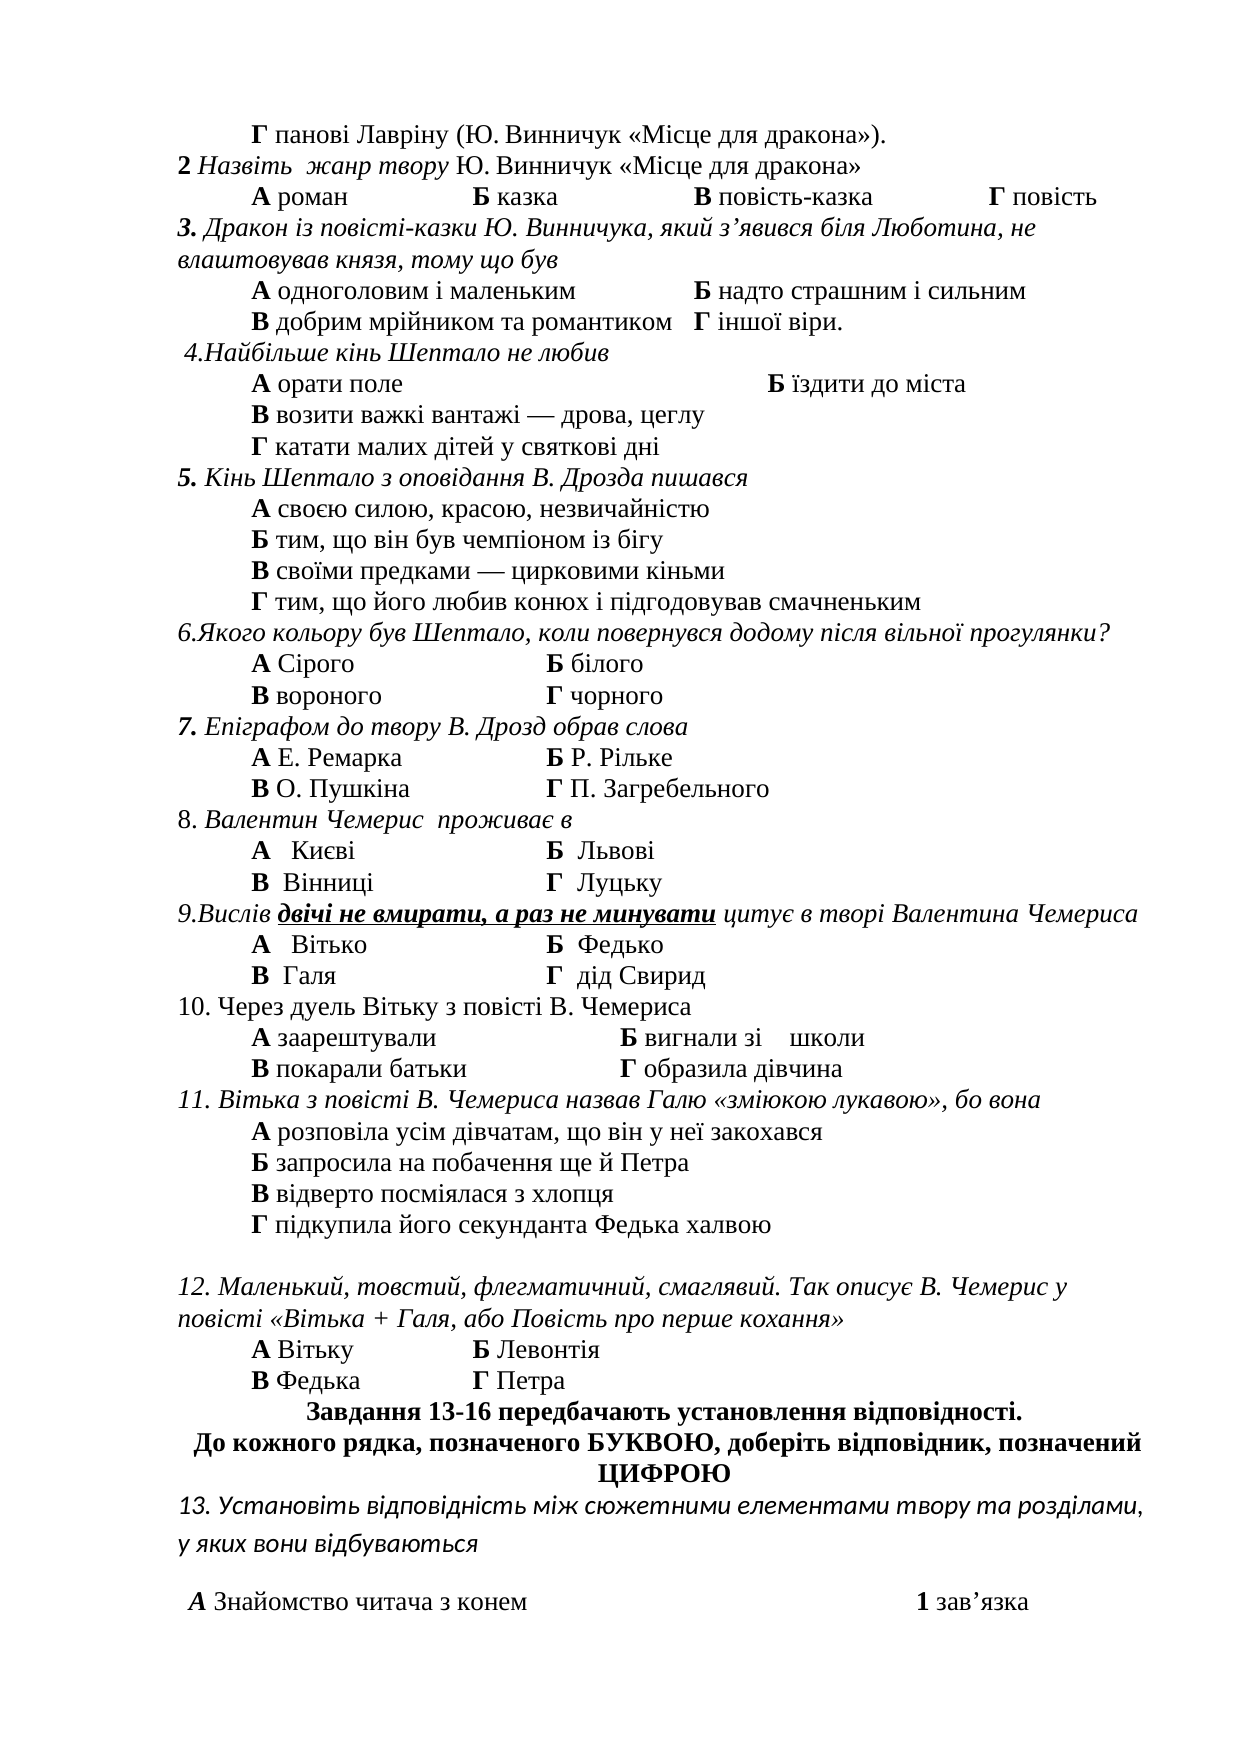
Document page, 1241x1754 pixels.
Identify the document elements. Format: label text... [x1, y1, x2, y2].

text Завдання 13-16 передбачають установлення відповідності. [177, 1395, 1152, 1426]
text А розповіла усім дівчатам, що він у неї закохався [177, 1115, 1152, 1146]
text В Федька Г Петра [177, 1364, 1152, 1395]
text В покарали батьки Г образила дівчина [177, 1052, 1152, 1084]
text А одноголовим і маленьким Б надто страшним і сильним [177, 274, 1152, 305]
text Г катати малих дітей у святкові дні 5. Кінь Шептало з оповідання В. Дрозда пишався [177, 429, 1152, 492]
text Г підкупила його секунданта Федька халвою [177, 1208, 1152, 1239]
text А Києві Б Львові В Вінниці Г Луцьку [251, 834, 1152, 897]
text А Вітьку Б Левонтія [177, 1333, 1152, 1364]
text В вороного Г чорного [177, 679, 1152, 710]
text До кожного рядка, позначеного БУКВОЮ, доберіть відповідник, позначений ЦИФРОЮ [177, 1426, 1152, 1488]
text 10. Через дуель Вітьку з повісті В. Чемериса [211, 990, 1152, 1021]
text 8. Валентин Чемерис проживає в [197, 803, 1152, 834]
text В добрим мрійником та романтиком Г іншої віри. [177, 305, 1152, 336]
text В О. Пушкіна Г П. Загребельного [177, 772, 1152, 803]
text 13. Установіть відповідність між сюжетними елементами твору та розділами, у яких вони відбуваються [177, 1488, 1152, 1559]
text Б запросила на побачення ще й Петра [177, 1146, 1152, 1177]
text Б тим, що він був чемпіоном із бігу [177, 523, 1152, 554]
text 4.Найбільше кінь Шептало не любив [177, 336, 1152, 367]
text В своїми предками — цирковими кіньми [177, 554, 1152, 585]
text А роман Б казка В повість-казка Г повість [177, 180, 1152, 212]
text 3. Дракон із повісті-казки Ю. Винничука, який з’явився біля Люботина, не влаштовував князя, тому що був [177, 212, 1152, 274]
text А Сірого Б білого [177, 648, 1152, 679]
text 12. Маленький, товстий, флегматичний, смаглявий. Так описує В. Чемерис у повісті «Вітька + Галя, або Повість про перше кохання» [177, 1271, 1152, 1333]
text 7. Епіграфом до твору В. Дрозд обрав слова [177, 710, 1152, 741]
text А заарештували Б вигнали зі школи [177, 1021, 1152, 1052]
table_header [905, 1585, 1163, 1616]
text А орати поле Б їздити до міста [177, 367, 1152, 398]
text 11. Вітька з повісті В. Чемериса назвав Галю «зміюкою лукавою», бо вона [177, 1084, 1152, 1115]
text А Вітько Б Федько В Галя Г дід Свирид [251, 928, 1152, 990]
text В возити важкі вантажі — дрова, цеглу [177, 398, 1152, 429]
text 2 Назвіть жанр твору Ю. Винничук «Місце для дракона» [177, 149, 1152, 180]
text А Е. Ремарка Б Р. Рільке [177, 741, 1152, 772]
text 9.Вислів двічі не вмирати, а раз не минувати цитує в творі Валентина Чемериса [892, 897, 1152, 928]
text А своєю силою, красою, незвичайністю [177, 492, 1152, 523]
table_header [177, 1585, 904, 1616]
text В відверто посміялася з хлопця [177, 1177, 1152, 1208]
text 6.Якого кольору був Шептало, коли повернувся додому після вільної прогулянки? [177, 616, 1152, 648]
text Г тим, що його любив конюх і підгодовував смачненьким [177, 585, 1152, 616]
text Г панові Лавріну (Ю. Винничук «Місце для дракона»). [177, 118, 1152, 149]
